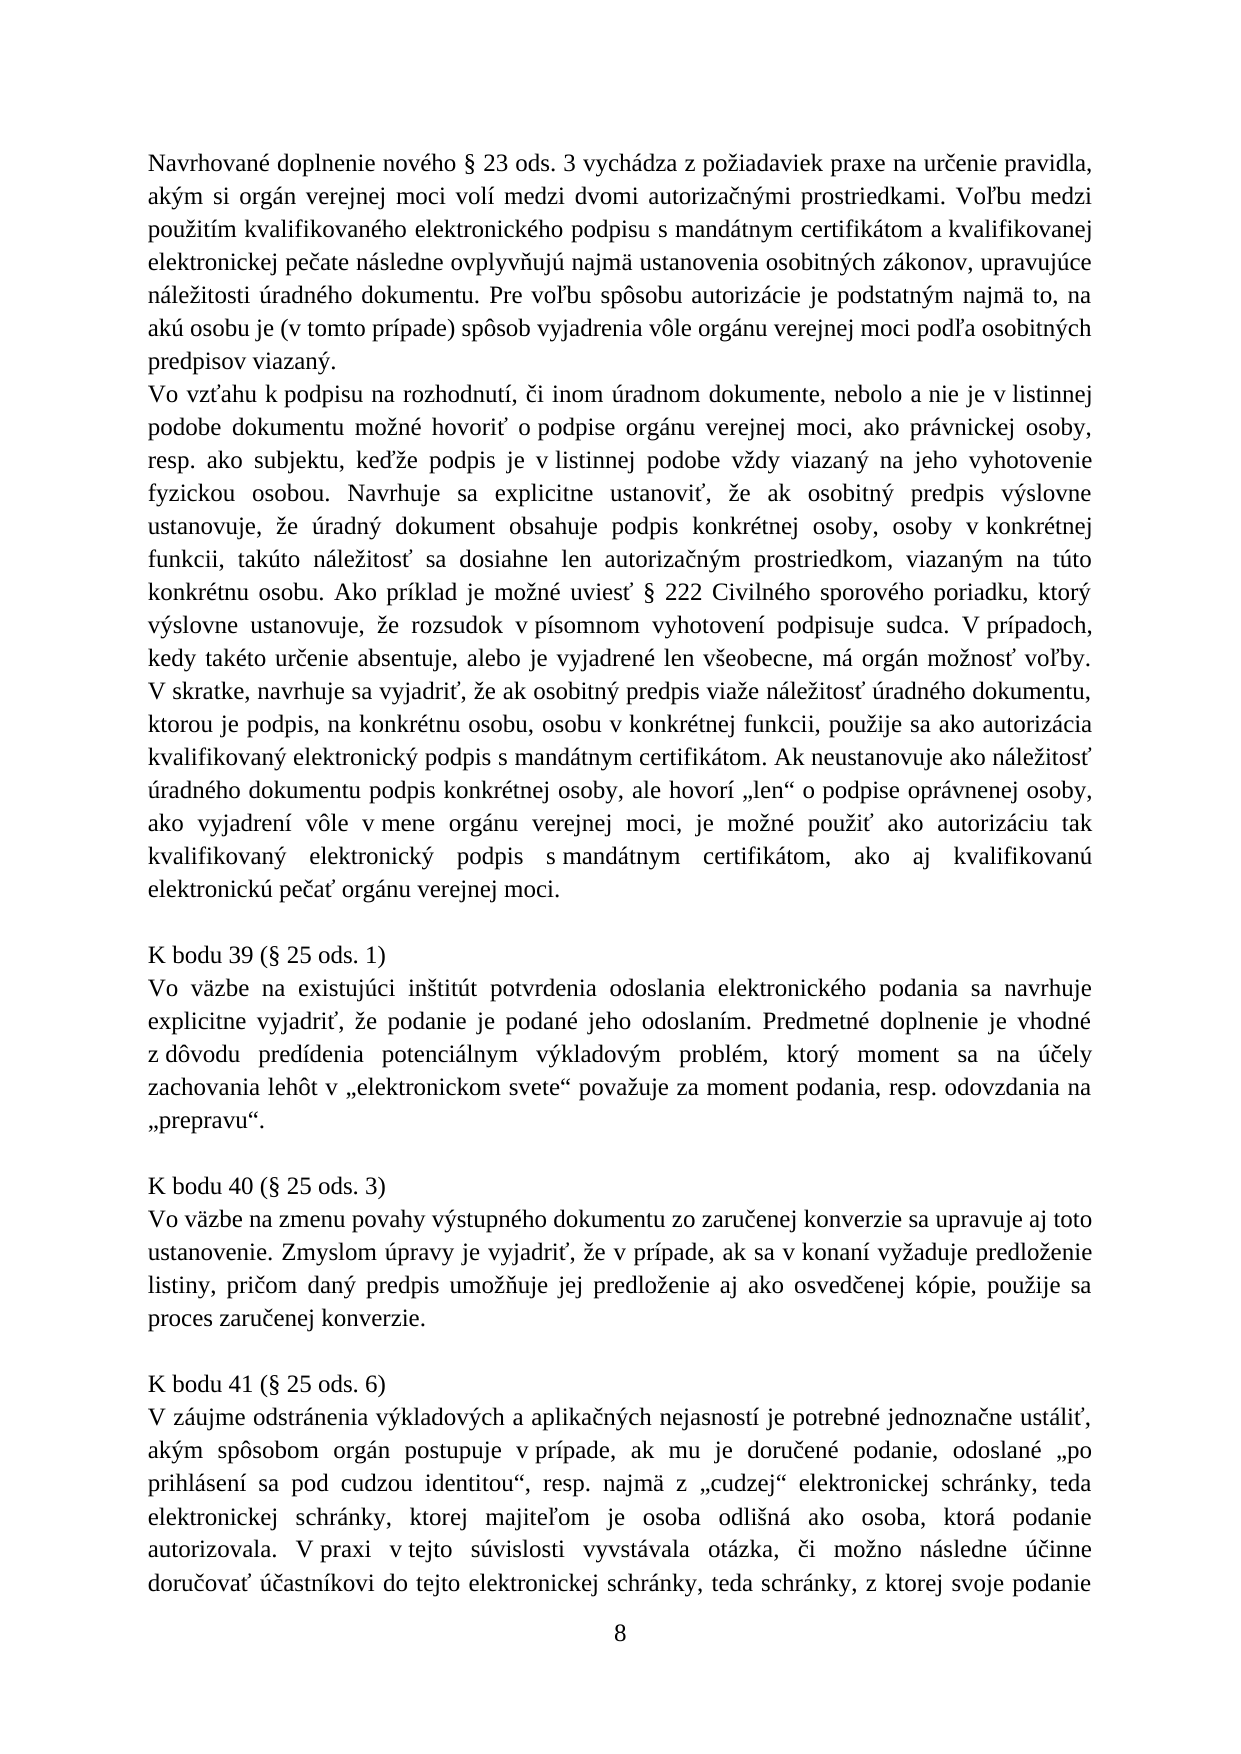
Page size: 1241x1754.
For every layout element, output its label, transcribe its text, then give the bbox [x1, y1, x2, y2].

text Navrhované doplnenie nového § 23 ods. 3 vychádza z požiadaviek praxe na určenie pravidla, akým si orgán verejnej moci volí medzi dvomi autorizačnými prostriedkami. Voľbu medzi použitím kvalifikovaného elektronického podpisu s mandátnym certifikátom a kvalifikovanej elektronickej pečate následne ovplyvňujú najmä ustanovenia osobitných zákonov, upravujúce náležitosti úradného dokumentu. Pre voľbu spôsobu autorizácie je podstatným najmä to, na akú osobu je (v tomto prípade) spôsob vyjadrenia vôle orgánu verejnej moci podľa osobitných predpisov viazaný. [148, 148, 1092, 374]
text K bodu 40 (§ 25 ods. 3) [148, 1171, 1092, 1200]
text K bodu 39 (§ 25 ods. 1) [148, 940, 1092, 969]
text Vo väzbe na zmenu povahy výstupného dokumentu zo zaručenej konverzie sa upravuje aj toto ustanovenie. Zmyslom úpravy je vyjadriť, že v prípade, ak sa v konaní vyžaduje predloženie listiny, pričom daný predpis umožňuje jej predloženie aj ako osvedčenej kópie, použije sa proces zaručenej konverzie. [148, 1204, 1092, 1332]
text Vo vzťahu k podpisu na rozhodnutí, či inom úradnom dokumente, nebolo a nie je v listinnej podobe dokumentu možné hovoriť o podpise orgánu verejnej moci, ako právnickej osoby, resp. ako subjektu, keďže podpis je v listinnej podobe vždy viazaný na jeho vyhotovenie fyzickou osobou. Navrhuje sa explicitne ustanoviť, že ak osobitný predpis výslovne ustanovuje, že úradný dokument obsahuje podpis konkrétnej osoby, osoby v konkrétnej funkcii, takúto náležitosť sa dosiahne len autorizačným prostriedkom, viazaným na túto konkrétnu osobu. Ako príklad je možné uviesť § 222 Civilného sporového poriadku, ktorý výslovne ustanovuje, že rozsudok v písomnom vyhotovení podpisuje sudca. V prípadoch, kedy takéto určenie absentuje, alebo je vyjadrené len všeobecne, má orgán možnosť voľby. V skratke, navrhuje sa vyjadriť, že ak osobitný predpis viaže náležitosť úradného dokumentu, ktorou je podpis, na konkrétnu osobu, osobu v konkrétnej funkcii, použije sa ako autorizácia kvalifikovaný elektronický podpis s mandátnym certifikátom. Ak neustanovuje ako náležitosť úradného dokumentu podpis konkrétnej osoby, ale hovorí „len“ o podpise oprávnenej osoby, ako vyjadrení vôle v mene orgánu verejnej moci, je možné použiť ako autorizáciu tak kvalifikovaný elektronický podpis s mandátnym certifikátom, ako aj kvalifikovanú elektronickú pečať orgánu verejnej moci. [148, 379, 1092, 903]
text Vo väzbe na existujúci inštitút potvrdenia odoslania elektronického podania sa navrhuje explicitne vyjadriť, že podanie je podané jeho odoslaním. Predmetné doplnenie je vhodné z dôvodu predídenia potenciálnym výkladovým problém, ktorý moment sa na účely zachovania lehôt v „elektronickom svete“ považuje za moment podania, resp. odovzdania na „prepravu“. [148, 973, 1092, 1134]
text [148, 1402, 1092, 1596]
text K bodu 41 (§ 25 ods. 6) [148, 1369, 1092, 1398]
